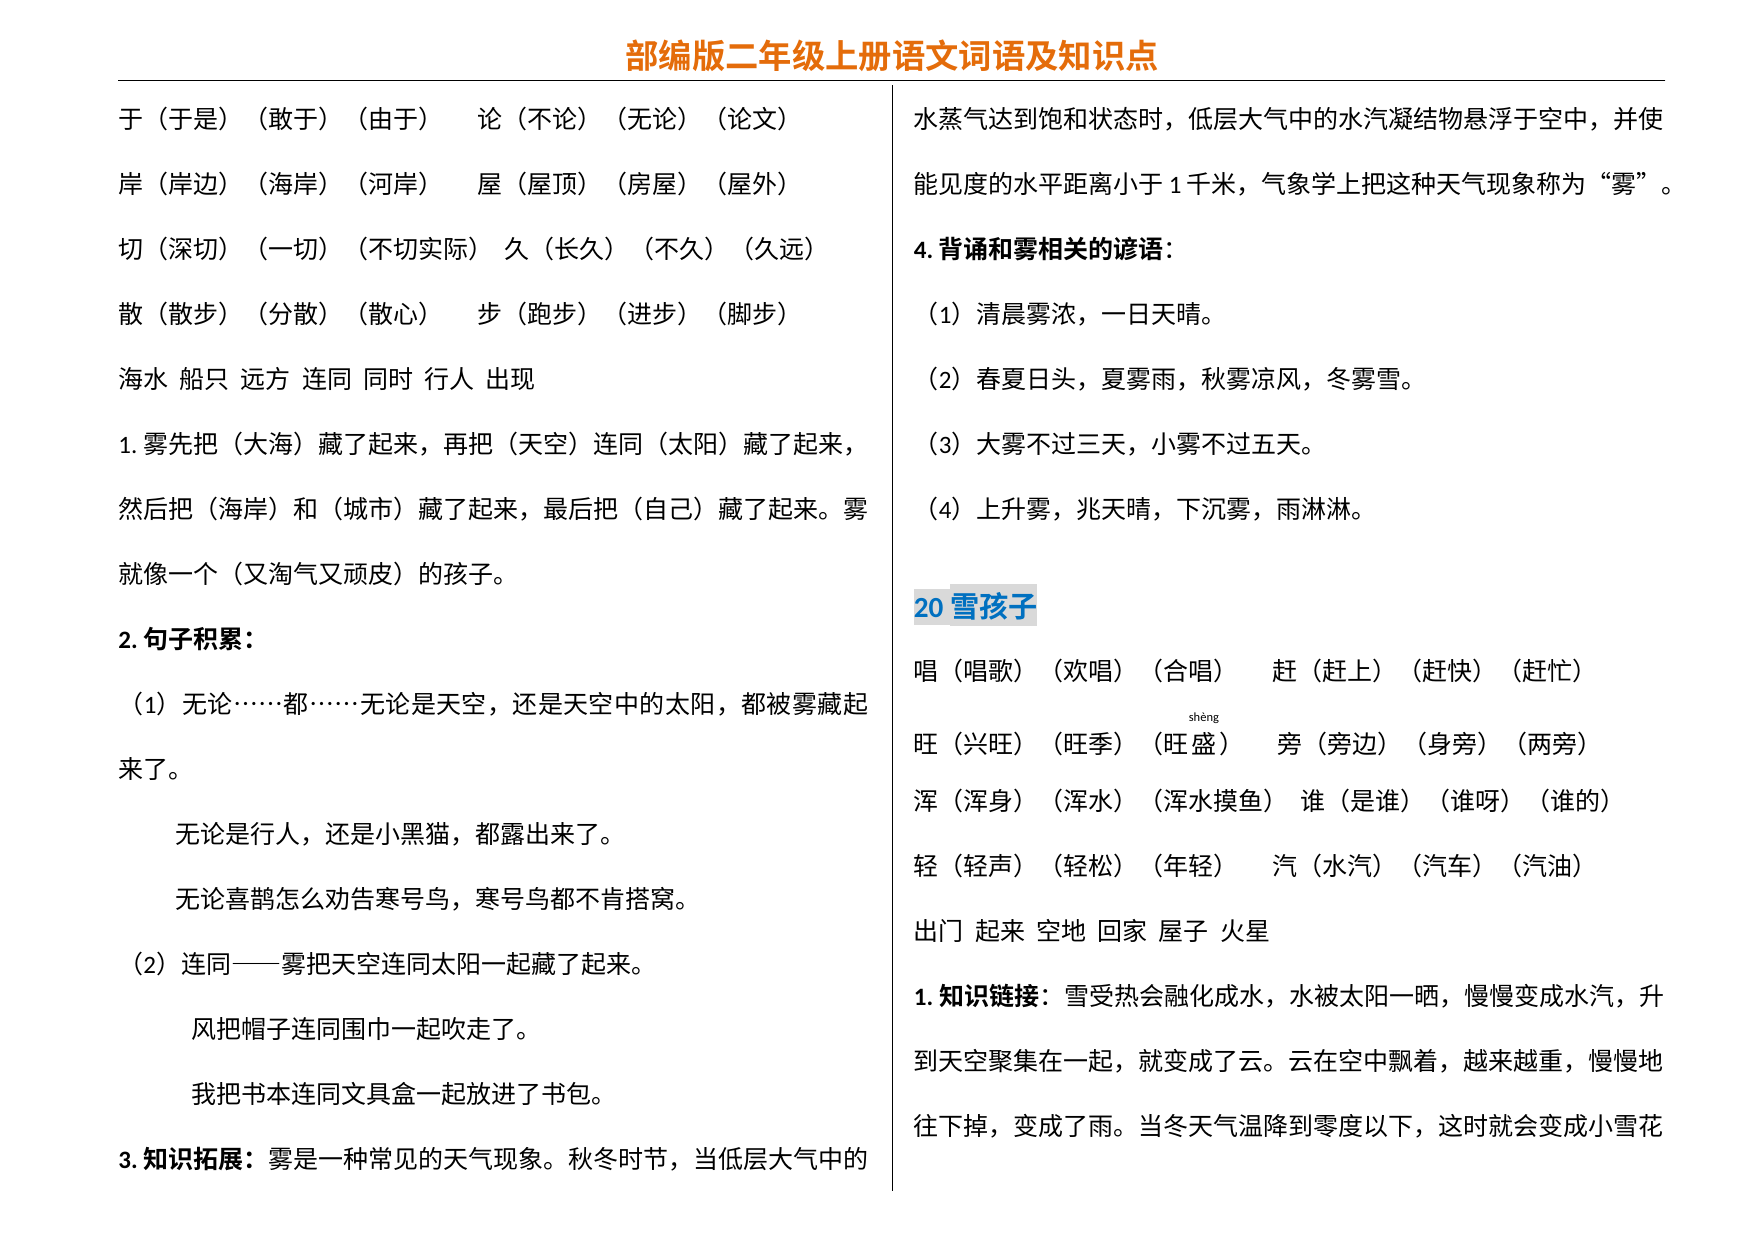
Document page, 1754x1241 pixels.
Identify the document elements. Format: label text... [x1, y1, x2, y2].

text 无论喜鹊怎么劝告寒号鸟，寒号鸟都不肯搭窝。 [118, 865, 869, 930]
text （2）连同——雾把天空连同太阳一起藏了起来。 [118, 930, 869, 995]
text （2）春夏日头，夏雾雨，秋雾凉风，冬雾雪。 [914, 345, 1665, 410]
text 于（于是）（敢于）（由于） 论（不论）（无论）（论文） [118, 85, 869, 150]
text 风把帽子连同围巾一起吹走了。 [118, 995, 869, 1060]
text 出门 起来 空地 回家 屋子 火星 [914, 897, 1665, 962]
text 我把书本连同文具盒一起放进了书包。 [118, 1060, 869, 1125]
text 岸（岸边）（海岸）（河岸） 屋（屋顶）（房屋）（屋外） [118, 150, 869, 215]
text 2. 句子积累： [118, 605, 869, 670]
text 旺（兴旺）（旺季）（旺） 旁（旁边）（身旁）（两旁） [914, 702, 1665, 767]
text 唱（唱歌）（欢唱）（合唱） 赶（赶上）（赶快）（赶忙） [914, 637, 1665, 702]
text 1. 知识链接：雪受热会融化成水，水被太阳一晒，慢慢变成水汽，升到天空聚集在一起，就变成了云。云在空中飘着，越来越重，慢慢地往下掉，变成了雨。当冬天气温降到零度以下，这时就会变成小雪花飘下来。 [914, 962, 1665, 1157]
text （1）无论……都……无论是天空，还是天空中的太阳，都被雾藏起来了。 [118, 670, 869, 800]
text 1. 雾先把（大海）藏了起来，再把（天空）连同（太阳）藏了起来，然后把（海岸）和（城市）藏了起来，最后把（自己）藏了起来。雾就像一个（又淘气又顽皮）的孩子。 [118, 410, 869, 605]
text 无论是行人，还是小黑猫，都露出来了。 [118, 800, 869, 865]
text （1）清晨雾浓，一日天晴。 [914, 280, 1665, 345]
text 切（深切）（一切）（不切实际） 久（长久）（不久）（久远） [118, 215, 869, 280]
text 轻（轻声）（轻松）（年轻） 汽（水汽）（汽车）（汽油） [914, 832, 1665, 897]
text 20 雪孩子 [914, 572, 1665, 637]
text 3. 知识拓展：雾是一种常见的天气现象。秋冬时节，当低层大气中的水蒸气达到饱和状态时，低层大气中的水汽凝结物悬浮于空中，并使能见度的水平距离小于1千米，气象学上把这种天气现象称为“雾”。 [118, 1125, 869, 1190]
text 散（散步）（分散）（散心） 步（跑步）（进步）（脚步） [118, 280, 869, 345]
text 浑（浑身）（浑水）（浑水摸鱼） 谁（是谁）（谁呀）（谁的） [914, 767, 1665, 832]
text （4）上升雾，兆天晴，下沉雾，雨淋淋。 [914, 475, 1665, 540]
text 3. 知识拓展：雾是一种常见的天气现象。秋冬时节，当低层大气中的水蒸气达到饱和状态时，低层大气中的水汽凝结物悬浮于空中，并使能见度的水平距离小于1千米，气象学上把这种天气现象称为“雾”。 [914, 85, 1665, 215]
text 海水 船只 远方 连同 同时 行人 出现 [118, 345, 869, 410]
text （3）大雾不过三天，小雾不过五天。 [914, 410, 1665, 475]
text 4. 背诵和雾相关的谚语： [914, 215, 1665, 280]
